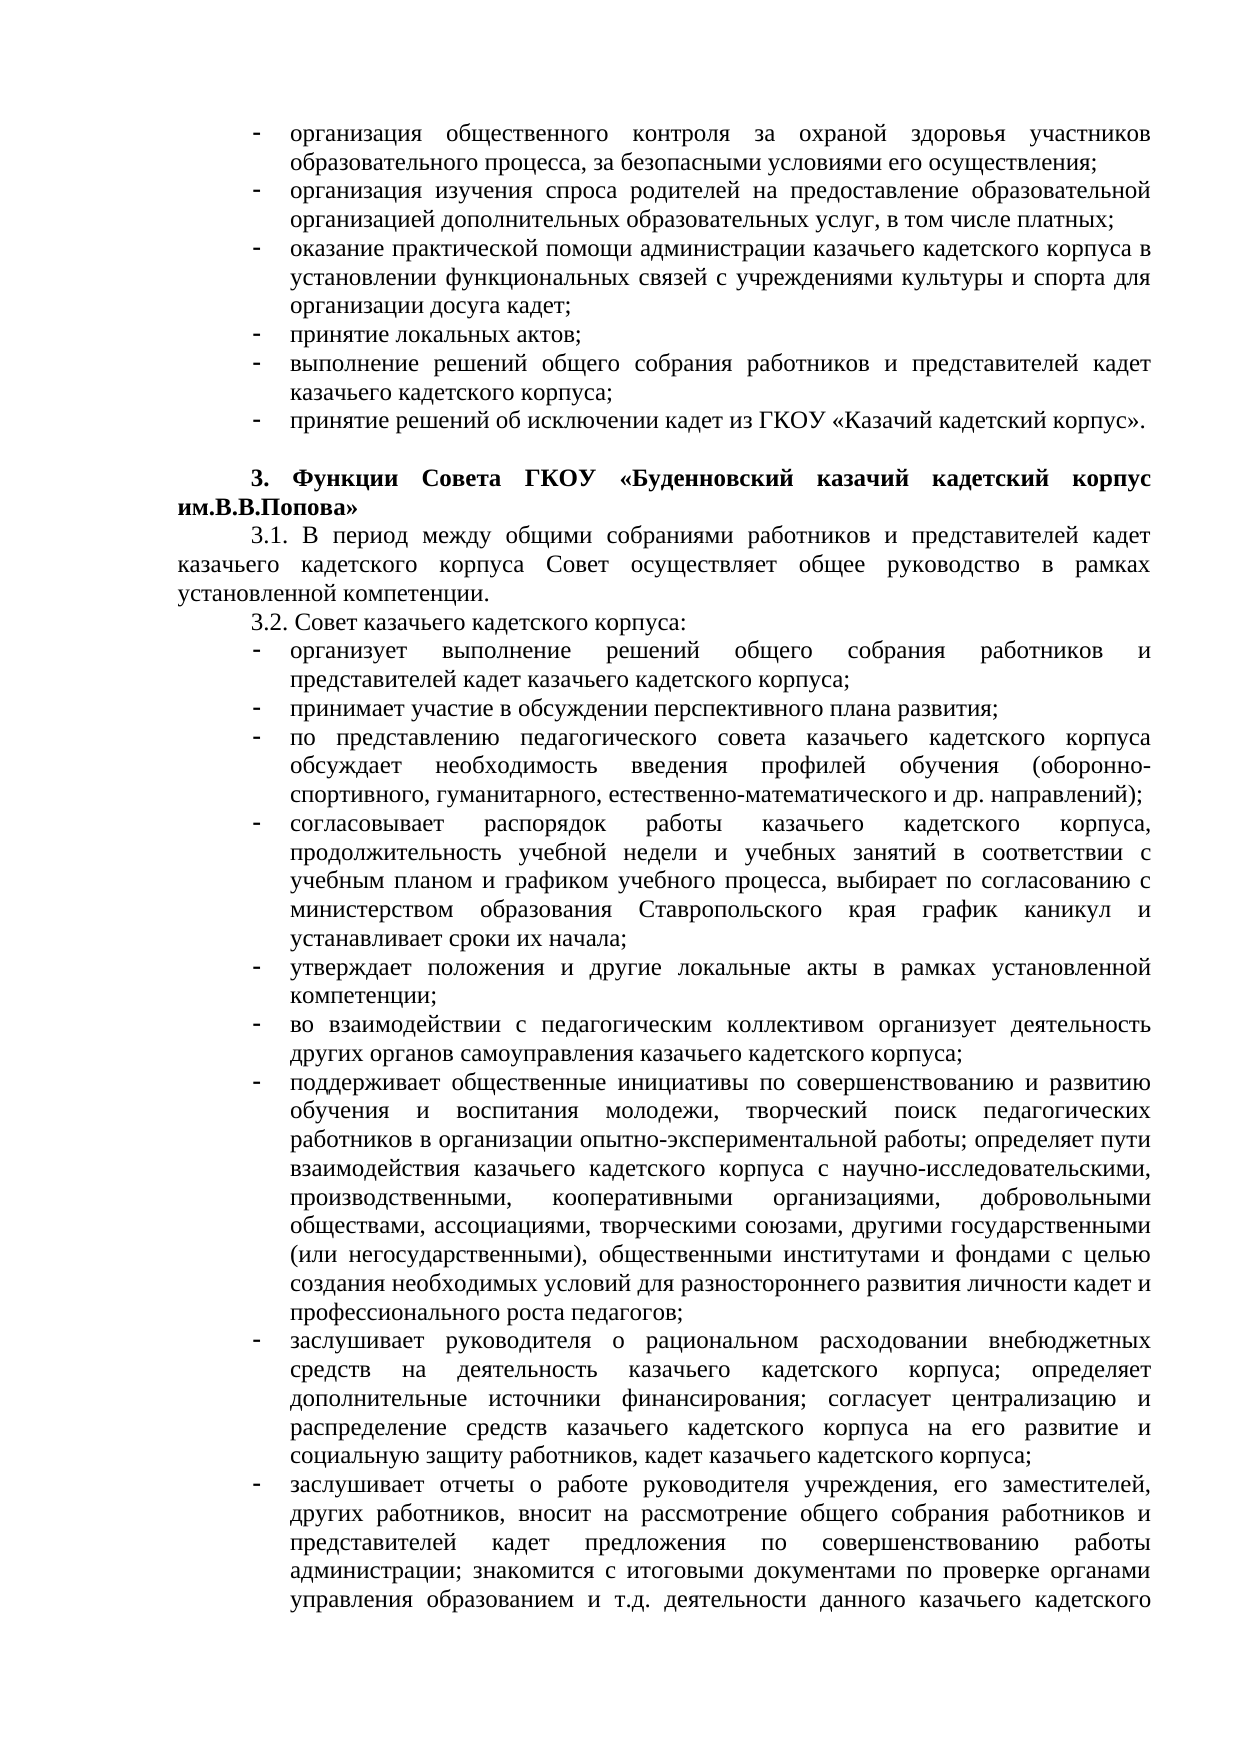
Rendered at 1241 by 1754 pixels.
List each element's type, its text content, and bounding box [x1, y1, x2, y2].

list согласовывает распорядок работы казачьего кадетского корпуса, продолжительность учебной недели и учебных занятий в соответствии с учебным планом и графиком учебного процесса, выбирает по согласованию с министерством образования Ставропольского края график каникул и устанавливает сроки их начала; [252, 808, 1152, 952]
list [252, 1469, 1152, 1613]
list утверждает положения и другие локальные акты в рамках установленной компетенции; [252, 952, 1152, 1009]
list организация изучения спроса родителей на предоставление образовательной организацией дополнительных образовательных услуг, в том числе платных; [252, 176, 1152, 233]
text 3.1. В период между общими собраниями работников и представителей кадет казачьего кадетского корпуса Совет осуществляет общее руководство в рамках установленной компетенции. [177, 521, 1152, 607]
list оказание практической помощи администрации казачьего кадетского корпуса в установлении функциональных связей с учреждениями культуры и спорта для организации досуга кадет; [252, 233, 1152, 319]
list принятие решений об исключении кадет из ГКОУ «Казачий кадетский корпус». [252, 406, 1152, 434]
list по представлению педагогического совета казачьего кадетского корпуса обсуждает необходимость введения профилей обучения (оборонно-спортивного, гуманитарного, естественно-математического и др. направлений); [252, 722, 1152, 808]
list во взаимодействии с педагогическим коллективом организует деятельность других органов самоуправления казачьего кадетского корпуса; [252, 1009, 1152, 1067]
list организация общественного контроля за охраной здоровья участников образовательного процесса, за безопасными условиями его осуществления; [252, 118, 1152, 176]
list принятие локальных актов; [252, 319, 1152, 348]
list заслушивает руководителя о рациональном расходовании внебюджетных средств на деятельность казачьего кадетского корпуса; определяет дополнительные источники финансирования; согласует централизацию и распределение средств казачьего кадетского корпуса на его развитие и социальную защиту работников, кадет казачьего кадетского корпуса; [252, 1326, 1152, 1469]
list организует выполнение решений общего собрания работников и представителей кадет казачьего кадетского корпуса; [252, 636, 1152, 693]
list поддерживает общественные инициативы по совершенствованию и развитию обучения и воспитания молодежи, творческий поиск педагогических работников в организации опытно-экспериментальной работы; определяет пути взаимодействия казачьего кадетского корпуса с научно-исследовательскими, производственными, кооперативными организациями, добровольными обществами, ассоциациями, творческими союзами, другими государственными (или негосударственными), общественными институтами и фондами с целью создания необходимых условий для разностороннего развития личности кадет и профессионального роста педагогов; [252, 1067, 1152, 1326]
list принимает участие в обсуждении перспективного плана развития; [252, 693, 1152, 722]
text 3. Функции Совета ГКОУ «Буденновский казачий кадетский корпус им.В.В.Попова» [177, 463, 1152, 521]
list выполнение решений общего собрания работников и представителей кадет казачьего кадетского корпуса; [252, 348, 1152, 406]
text 3.2. Совет казачьего кадетского корпуса: [177, 607, 1152, 636]
